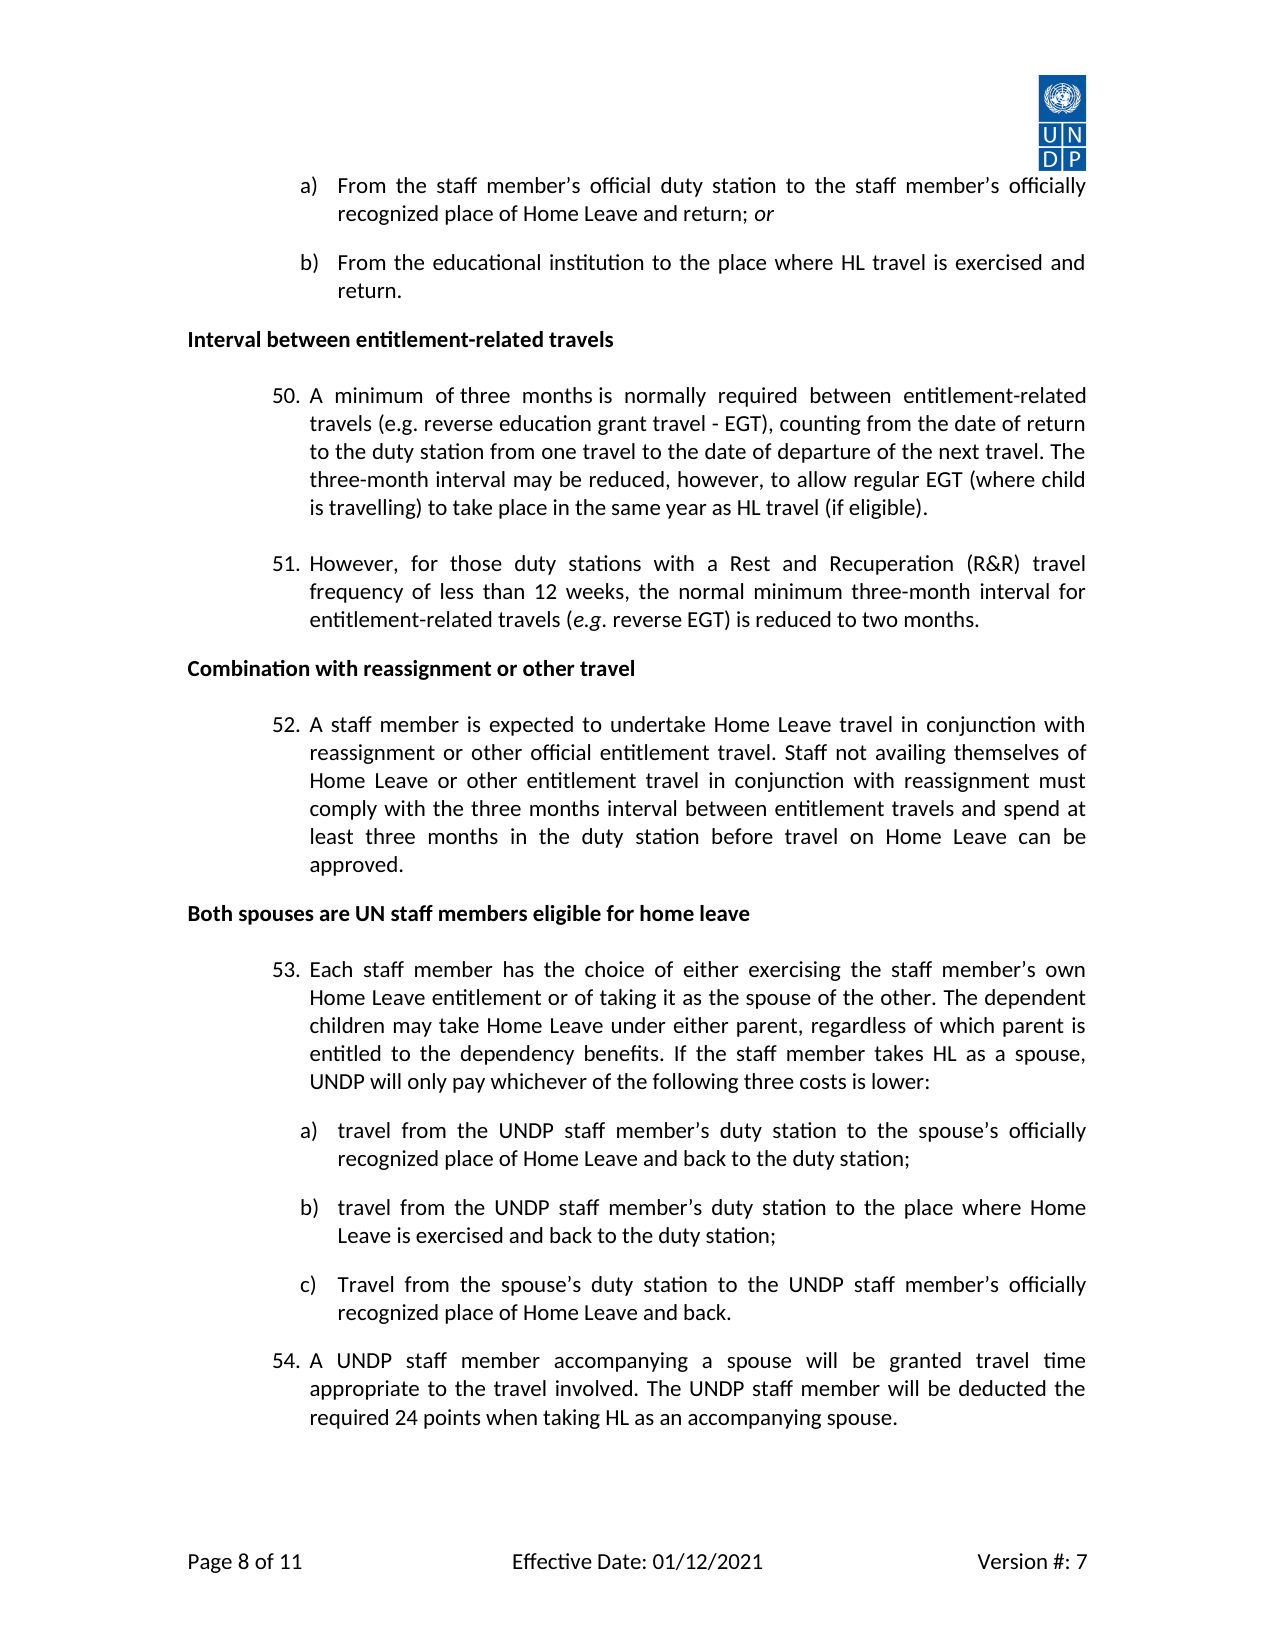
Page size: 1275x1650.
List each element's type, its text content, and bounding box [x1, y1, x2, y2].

picture [1037, 75, 1088, 172]
list A UNDP staff member accompanying a spouse will be granted travel time appropriate to the travel involved. The UNDP staff member will be deducted the required 24 points when taking HL as an accompanying spouse. [272, 1347, 1087, 1431]
list From the educational institution to the place where HL travel is exercised and return. [300, 248, 1087, 304]
list A staff member is expected to undertake Home Leave travel in conjunction with reassignment or other official entitlement travel. Staff not availing themselves of Home Leave or other entitlement travel in conjunction with reassignment must comply with the three months interval between entitlement travels and spend at least three months in the duty station before travel on Home Leave can be approved. [272, 710, 1087, 878]
list Travel from the spouse’s duty station to the UNDP staff member’s officially recognized place of Home Leave and back. [300, 1270, 1087, 1326]
text Interval between entitlement-related travels [187, 325, 1087, 353]
list From the staff member’s official duty station to the staff member’s officially recognized place of Home Leave and return; or [300, 171, 1087, 227]
list travel from the UNDP staff member’s duty station to the place where Home Leave is exercised and back to the duty station; [300, 1193, 1087, 1249]
list Each staff member has the choice of either exercising the staff member’s own Home Leave entitlement or of taking it as the spouse of the other. The dependent children may take Home Leave under either parent, regardless of which parent is entitled to the dependency benefits. If the staff member takes HL as a spouse, UNDP will only pay whichever of the following three costs is lower: [272, 955, 1087, 1095]
list travel from the UNDP staff member’s duty station to the spouse’s officially recognized place of Home Leave and back to the duty station; [300, 1116, 1087, 1172]
text Both spouses are UN staff members eligible for home leave [187, 899, 1087, 927]
text Combination with reassignment or other travel [187, 654, 1087, 682]
list However, for those duty stations with a Rest and Recuperation (R&R) travel frequency of less than 12 weeks, the normal minimum three-month interval for entitlement-related travels (e.g. reverse EGT) is reduced to two months. [272, 549, 1087, 633]
list A minimum of three months is normally required between entitlement-related travels (e.g. reverse education grant travel - EGT), counting from the date of return to the duty station from one travel to the date of departure of the next travel. The three-month interval may be reduced, however, to allow regular EGT (where child is travelling) to take place in the same year as HL travel (if eligible). [272, 381, 1087, 521]
